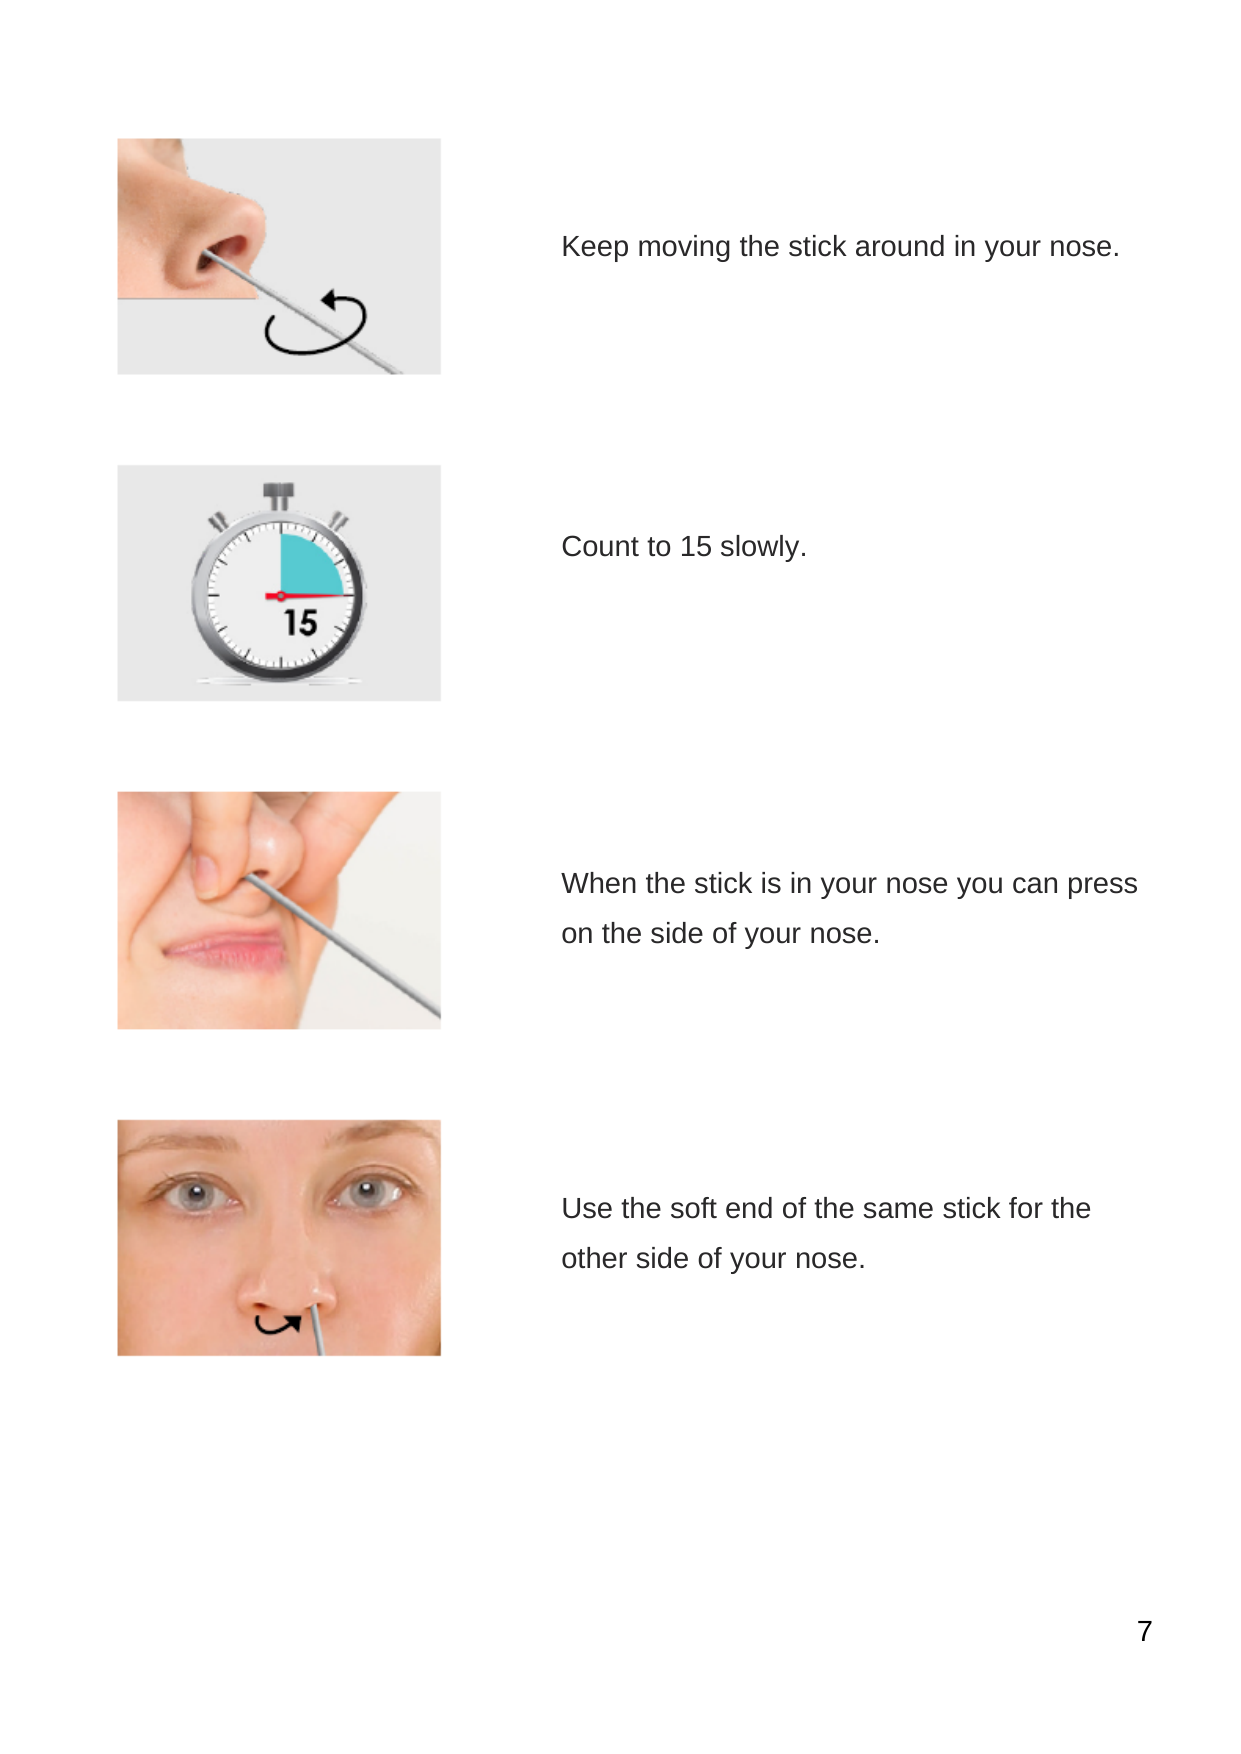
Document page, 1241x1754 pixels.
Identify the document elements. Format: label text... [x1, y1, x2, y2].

text When the stick is in your nose you can press on the side of your nose. [561, 866, 1153, 950]
text Use the soft end of the same stick for the other side of your nose. [561, 1191, 1153, 1275]
text Keep moving the stick around in your nose. [561, 229, 1153, 263]
text Count to 15 slowly. [561, 529, 1153, 563]
picture [111, 131, 449, 1364]
